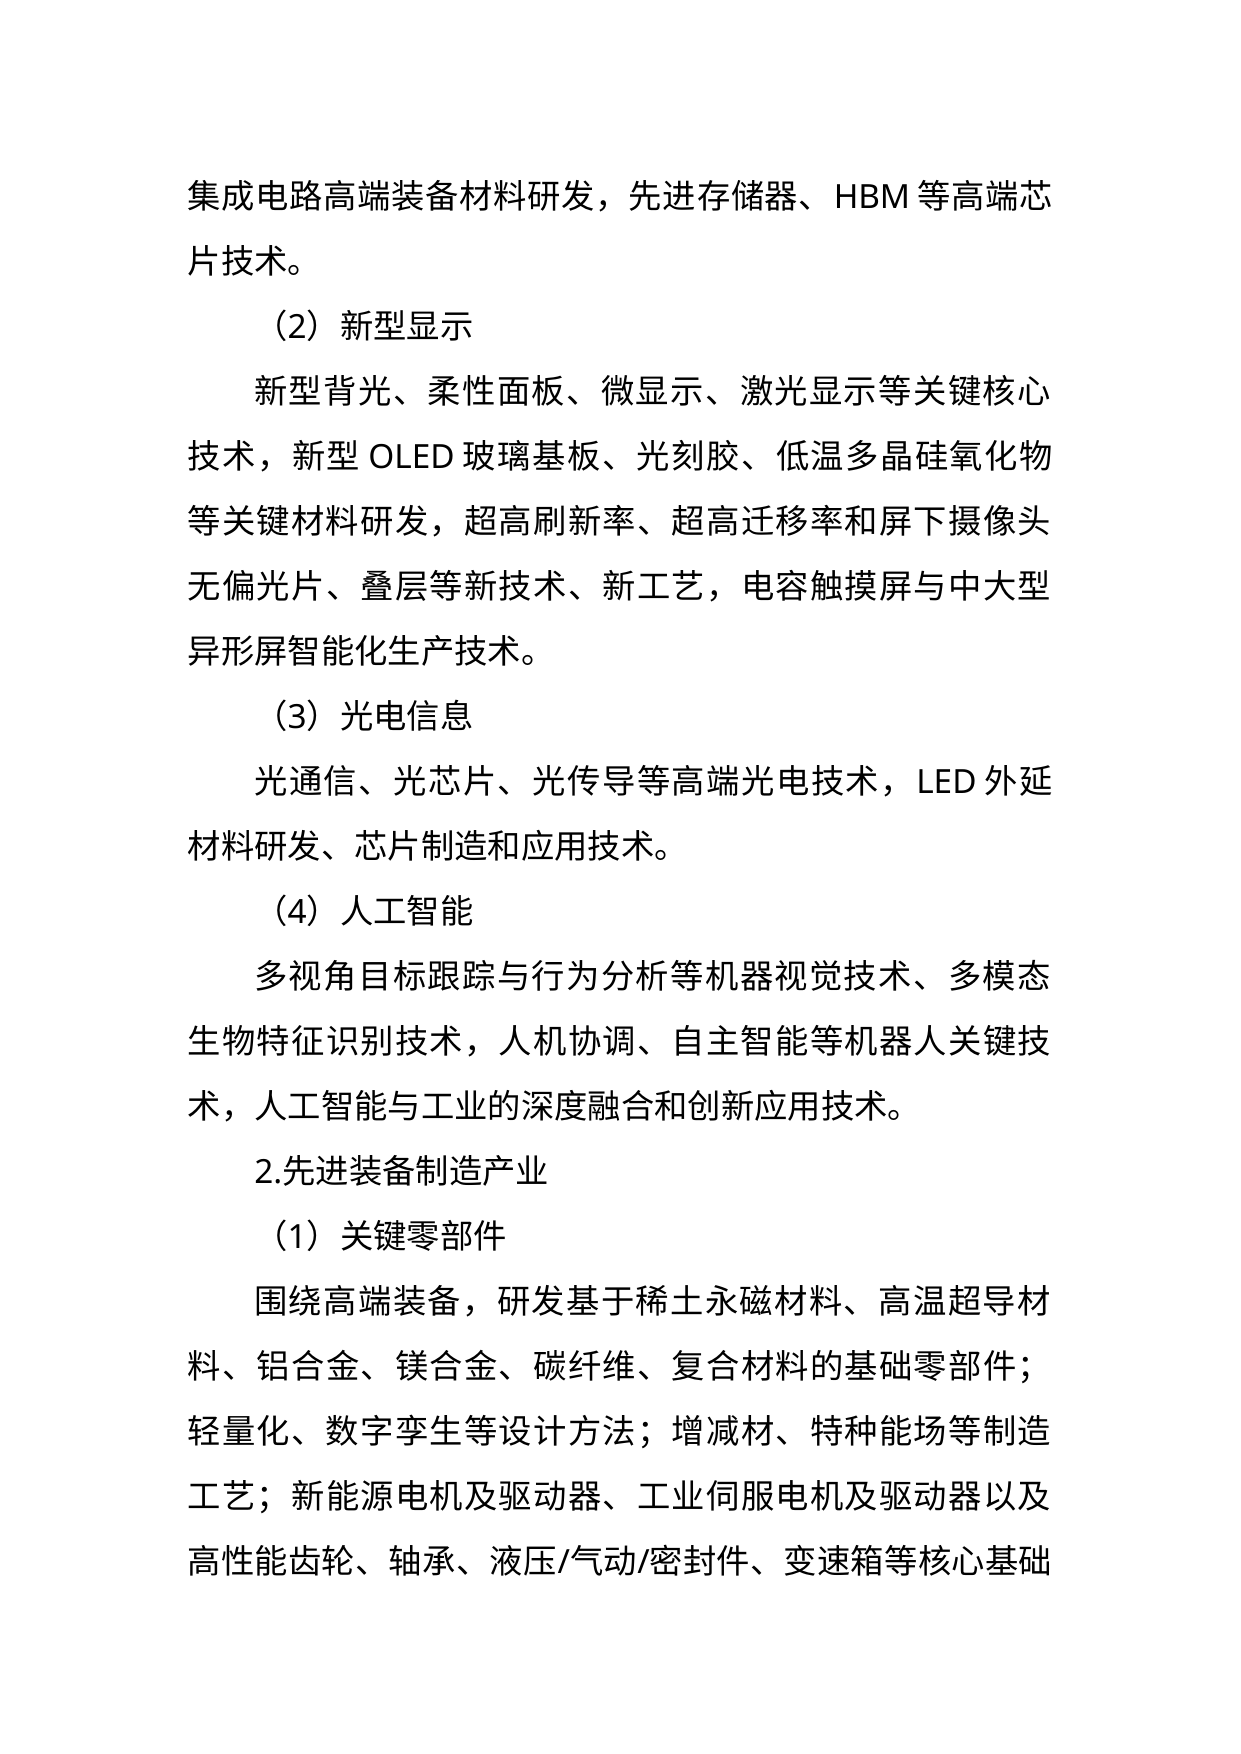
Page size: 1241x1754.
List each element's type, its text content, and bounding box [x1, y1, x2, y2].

text （1）关键零部件 [187, 1202, 1053, 1267]
text 多视角目标跟踪与行为分析等机器视觉技术、多模态生物特征识别技术，人机协调、自主智能等机器人关键技术，人工智能与工业的深度融合和创新应用技术。 [187, 942, 1053, 1137]
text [187, 162, 1053, 292]
text 新型背光、柔性面板、微显示、激光显示等关键核心技术，新型OLED玻璃基板、光刻胶、低温多晶硅氧化物等关键材料研发，超高刷新率、超高迁移率和屏下摄像头、无偏光片、叠层等新技术、新工艺，电容触摸屏与中大型异形屏智能化生产技术。 [187, 357, 1053, 682]
text （4）人工智能 [187, 877, 1053, 942]
text （3）光电信息 [187, 682, 1053, 747]
text 光通信、光芯片、光传导等高端光电技术，LED外延材料研发、芯片制造和应用技术。 [187, 747, 1053, 877]
text （2）新型显示 [187, 292, 1053, 357]
text 2.先进装备制造产业 [187, 1137, 1053, 1202]
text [187, 1267, 1053, 1592]
